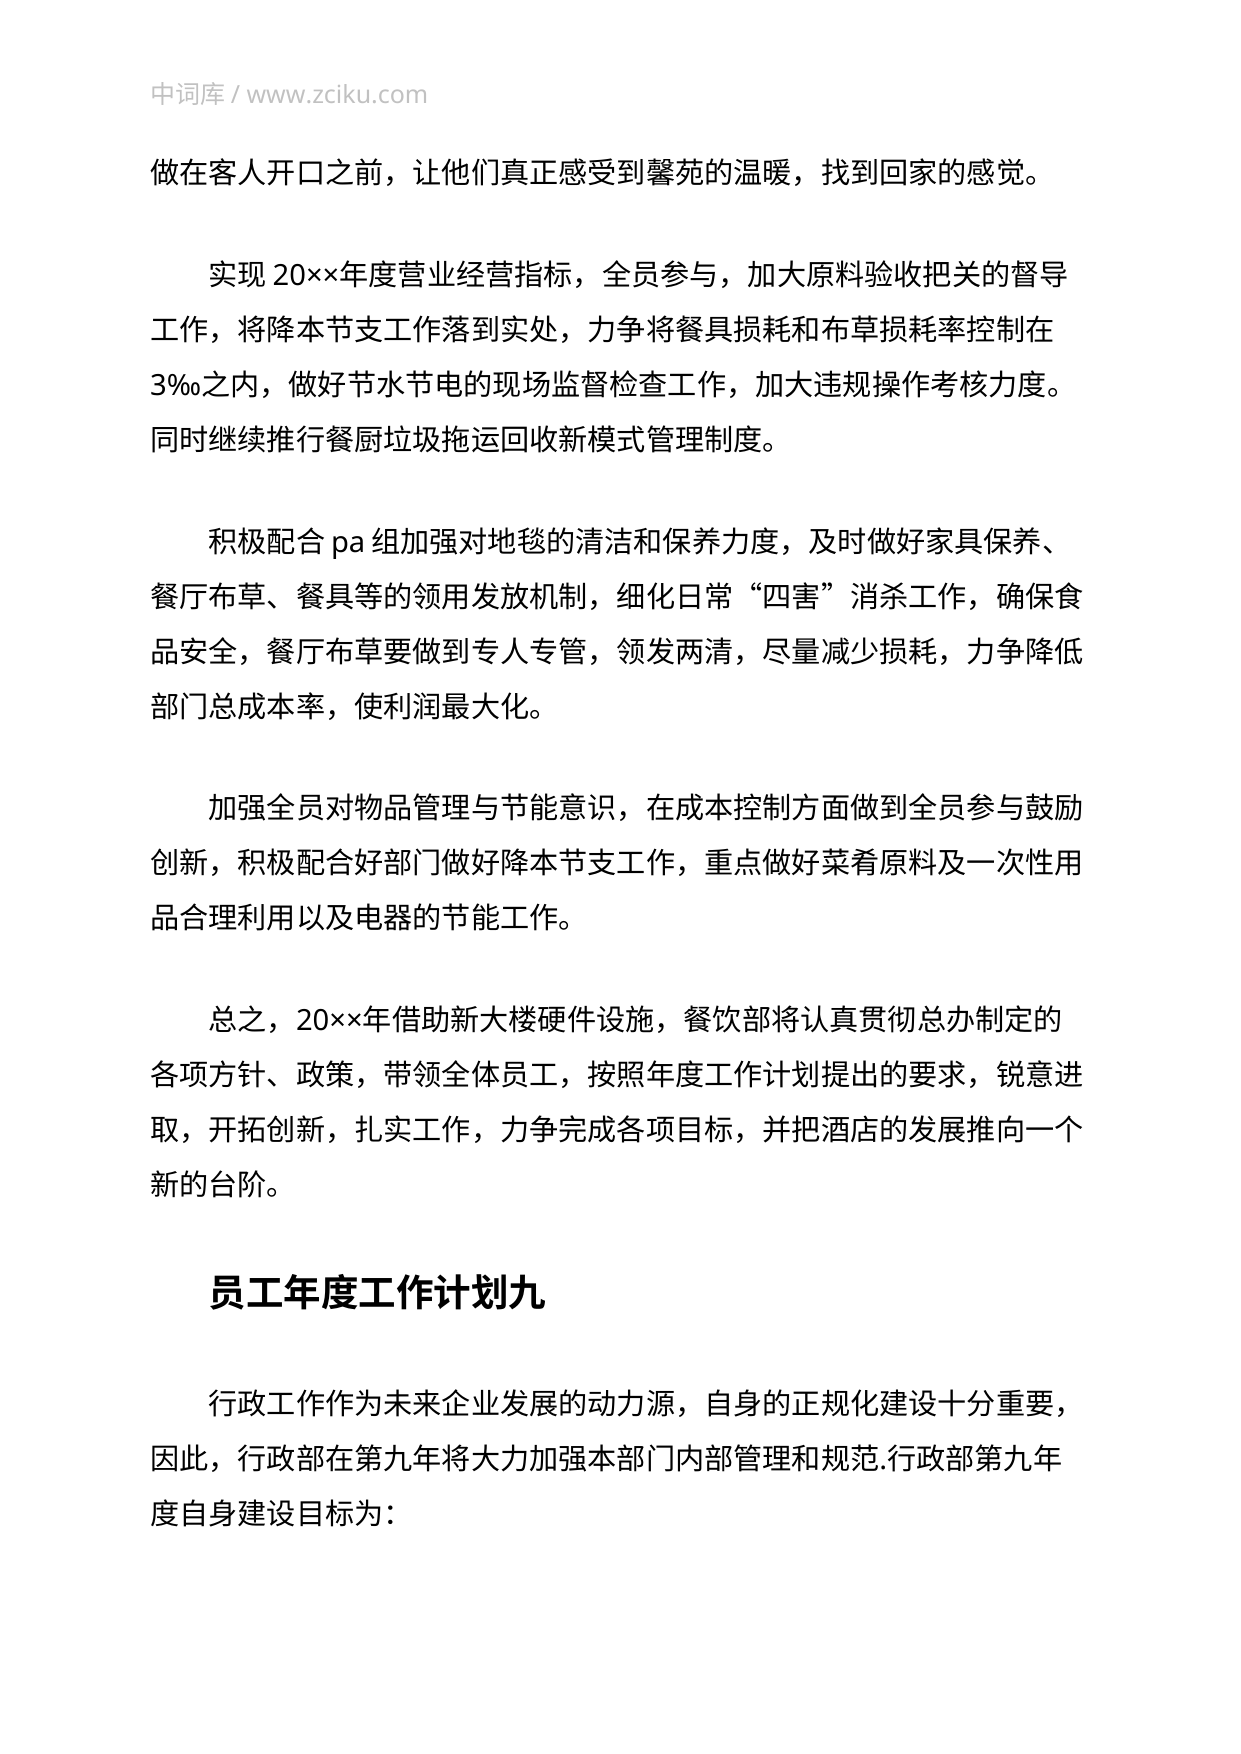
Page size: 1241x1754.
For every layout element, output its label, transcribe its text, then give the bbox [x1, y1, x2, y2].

text 加强全员对物品管理与节能意识，在成本控制方面做到全员参与鼓励创新，积极配合好部门做好降本节支工作，重点做好菜肴原料及一次性用品合理利用以及电器的节能工作。 [150, 785, 1090, 937]
text 总之，20××年借助新大楼硬件设施，餐饮部将认真贯彻总办制定的各项方针、政策，带领全体员工，按照年度工作计划提出的要求，锐意进取，开拓创新，扎实工作，力争完成各项目标，并把酒店的发展推向一个新的台阶。 [150, 997, 1090, 1204]
text 积极配合pa组加强对地毯的清洁和保养力度，及时做好家具保养、餐厅布草、餐具等的领用发放机制，细化日常“四害”消杀工作，确保食品安全，餐厅布草要做到专人专管，领发两清，尽量减少损耗，力争降低部门总成本率，使利润最大化。 [150, 518, 1090, 726]
text 员工年度工作计划九 [150, 1263, 1090, 1317]
text 行政工作作为未来企业发展的动力源，自身的正规化建设十分重要，因此，行政部在第九年将大力加强本部门内部管理和规范.行政部第九年度自身建设目标为： [150, 1381, 1090, 1533]
text 实现20××年度营业经营指标，全员参与，加大原料验收把关的督导工作，将降本节支工作落到实处，力争将餐具损耗和布草损耗率控制在3‰之内，做好节水节电的现场监督检查工作，加大违规操作考核力度。同时继续推行餐厨垃圾拖运回收新模式管理制度。 [150, 252, 1090, 459]
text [150, 150, 1090, 192]
